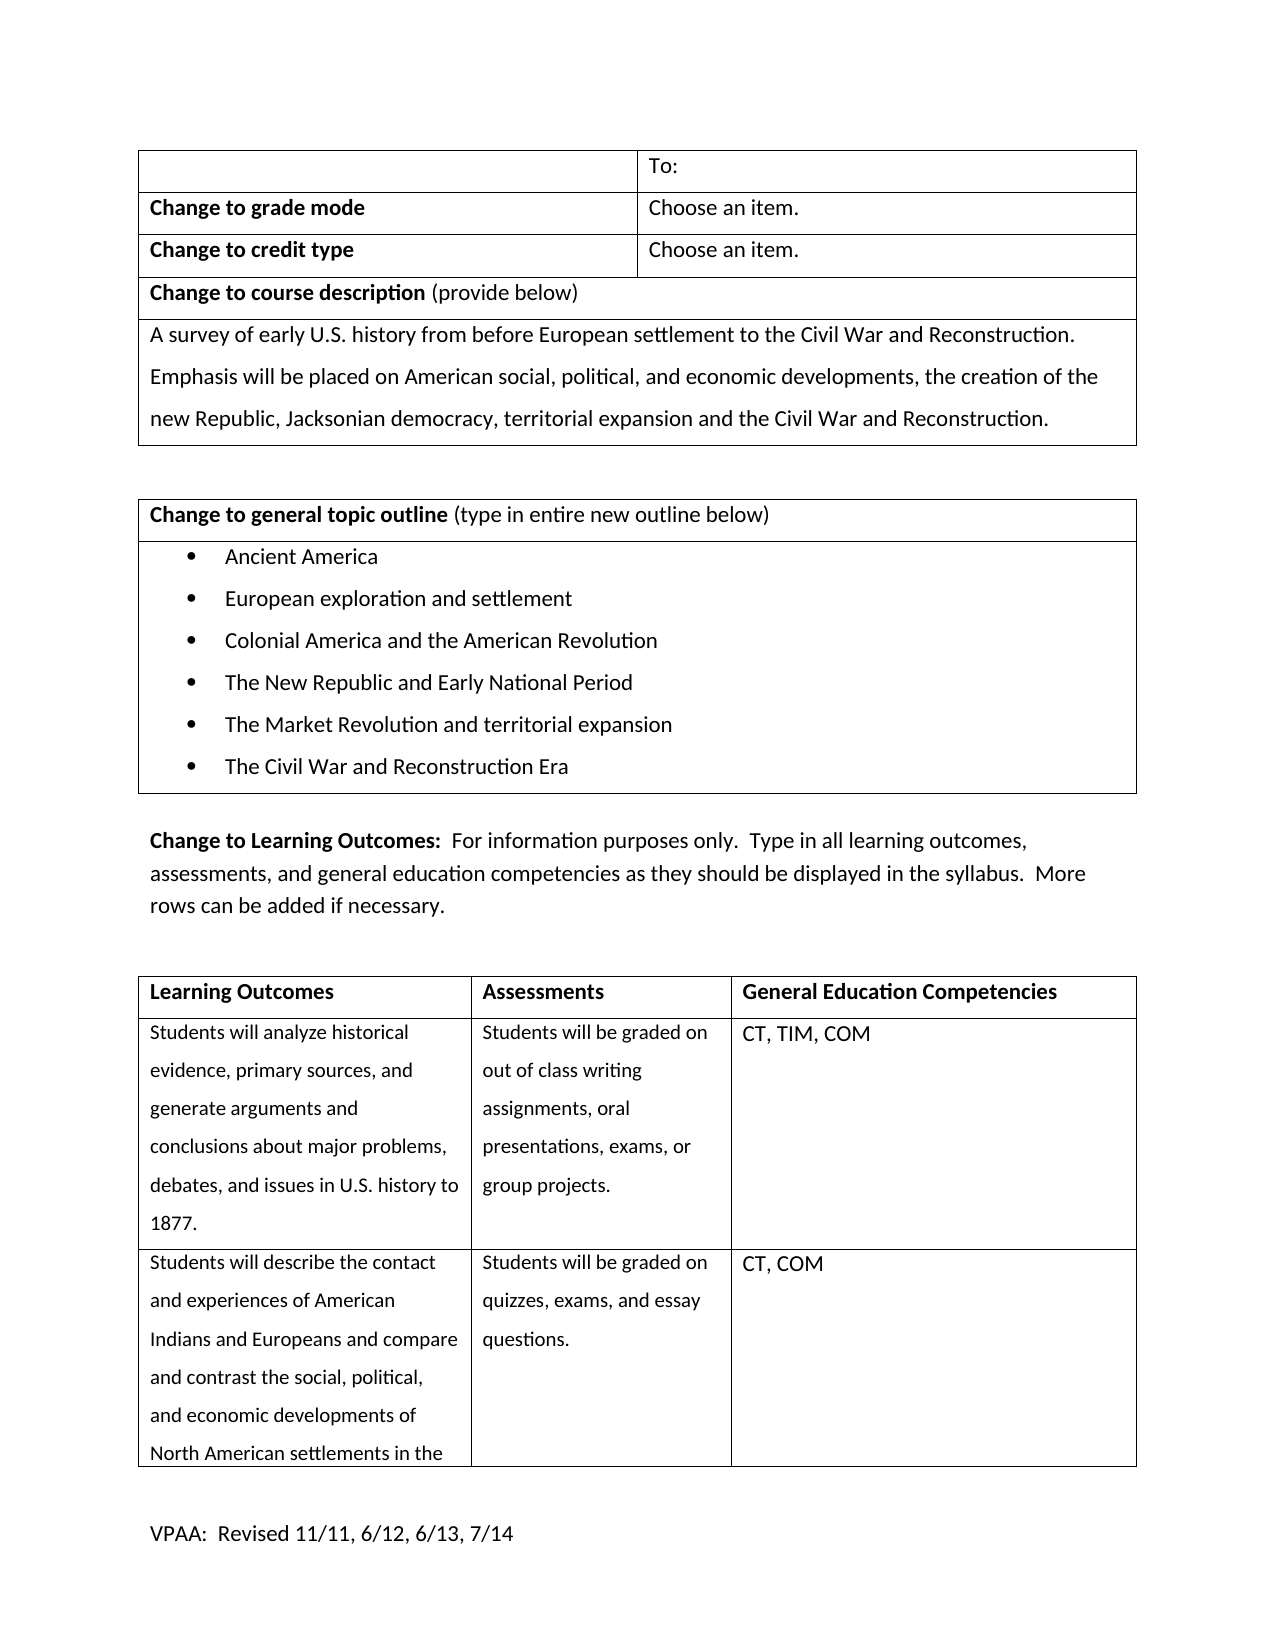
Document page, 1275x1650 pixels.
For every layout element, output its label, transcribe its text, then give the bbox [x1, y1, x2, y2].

table_cell From: To: [638, 151, 1136, 192]
table_cell Change to grade mode [139, 193, 637, 234]
table_header General Education Competencies [732, 977, 1136, 1018]
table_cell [139, 1250, 471, 1466]
table_header Learning Outcomes [139, 977, 471, 1018]
table_cell Students will analyze historical evidence, primary sources, and generate arguments and conclusions about major problems, debates, and issues in U.S. history to 1877. [139, 1019, 471, 1248]
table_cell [472, 1250, 731, 1466]
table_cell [139, 151, 637, 192]
table_cell Change to course description (provide below) [139, 278, 1136, 319]
table_cell CT, COM [732, 1250, 1136, 1466]
table_header Change to general topic outline (type in entire new outline below) [139, 500, 1136, 541]
table_cell CT, TIM, COM [732, 1019, 1136, 1248]
text Change to Learning Outcomes: For information purposes only. Type in all learning outcomes, assessments, and general education competencies as they should be displayed in the syllabus. More rows can be added if necessary. [150, 826, 1125, 919]
table_cell Students will be graded on out of class writing assignments, oral presentations, exams, or group projects. [472, 1019, 731, 1248]
table_cell A survey of early U.S. history from before European settlement to the Civil War and Reconstruction. Emphasis will be placed on American social, political, and economic developments, the creation of the new Republic, Jacksonian democracy, territorial expansion and the Civil War and Reconstruction. [139, 320, 1136, 445]
table_cell Change to credit type [139, 235, 637, 277]
table_cell Ancient America European exploration and settlement Colonial America and the American Revolution The New Republic and Early National Period The Market Revolution and territorial expansion The Civil War and Reconstruction Era [139, 542, 1136, 793]
table_header Assessments [472, 977, 731, 1018]
